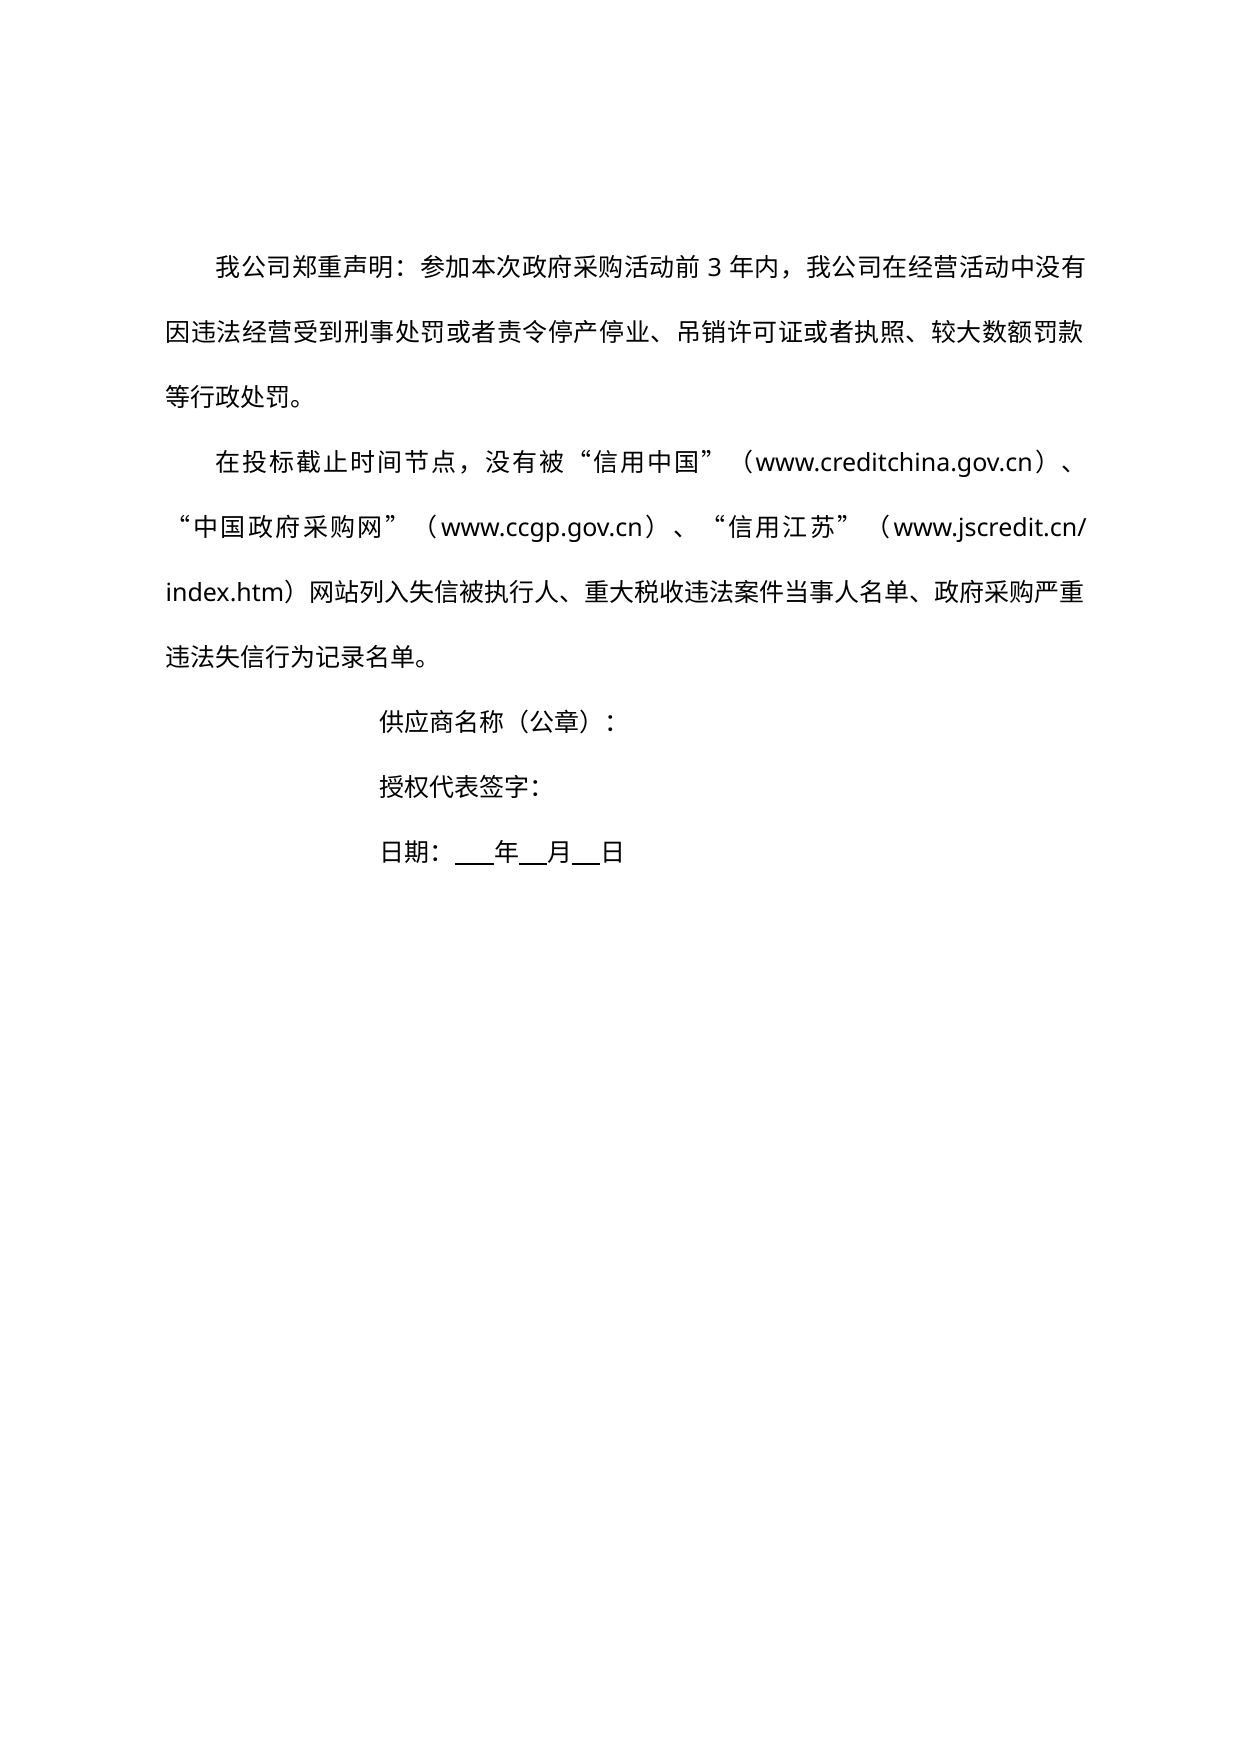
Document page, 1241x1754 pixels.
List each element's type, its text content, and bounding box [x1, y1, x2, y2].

text 授权代表签字： [165, 753, 1087, 818]
text 供应商名称（公章）： [165, 688, 1087, 753]
text 日期： 年 月 日 [165, 818, 1087, 883]
text 我公司郑重声明：参加本次政府采购活动前 3 年内，我公司在经营活动中没有因违法经营受到刑事处罚或者责令停产停业、吊销许可证或者执照、较大数额罚款等行政处罚。 [165, 233, 1087, 428]
text 在投标截止时间节点，没有被“信用中国”（www.creditchina.gov.cn）、“中国政府采购网”（www.ccgp.gov.cn）、“信用江苏”（www.jscredit.cn/index.htm）网站列入失信被执行人、重大税收违法案件当事人名单、政府采购严重违法失信行为记录名单。 [165, 428, 1087, 688]
